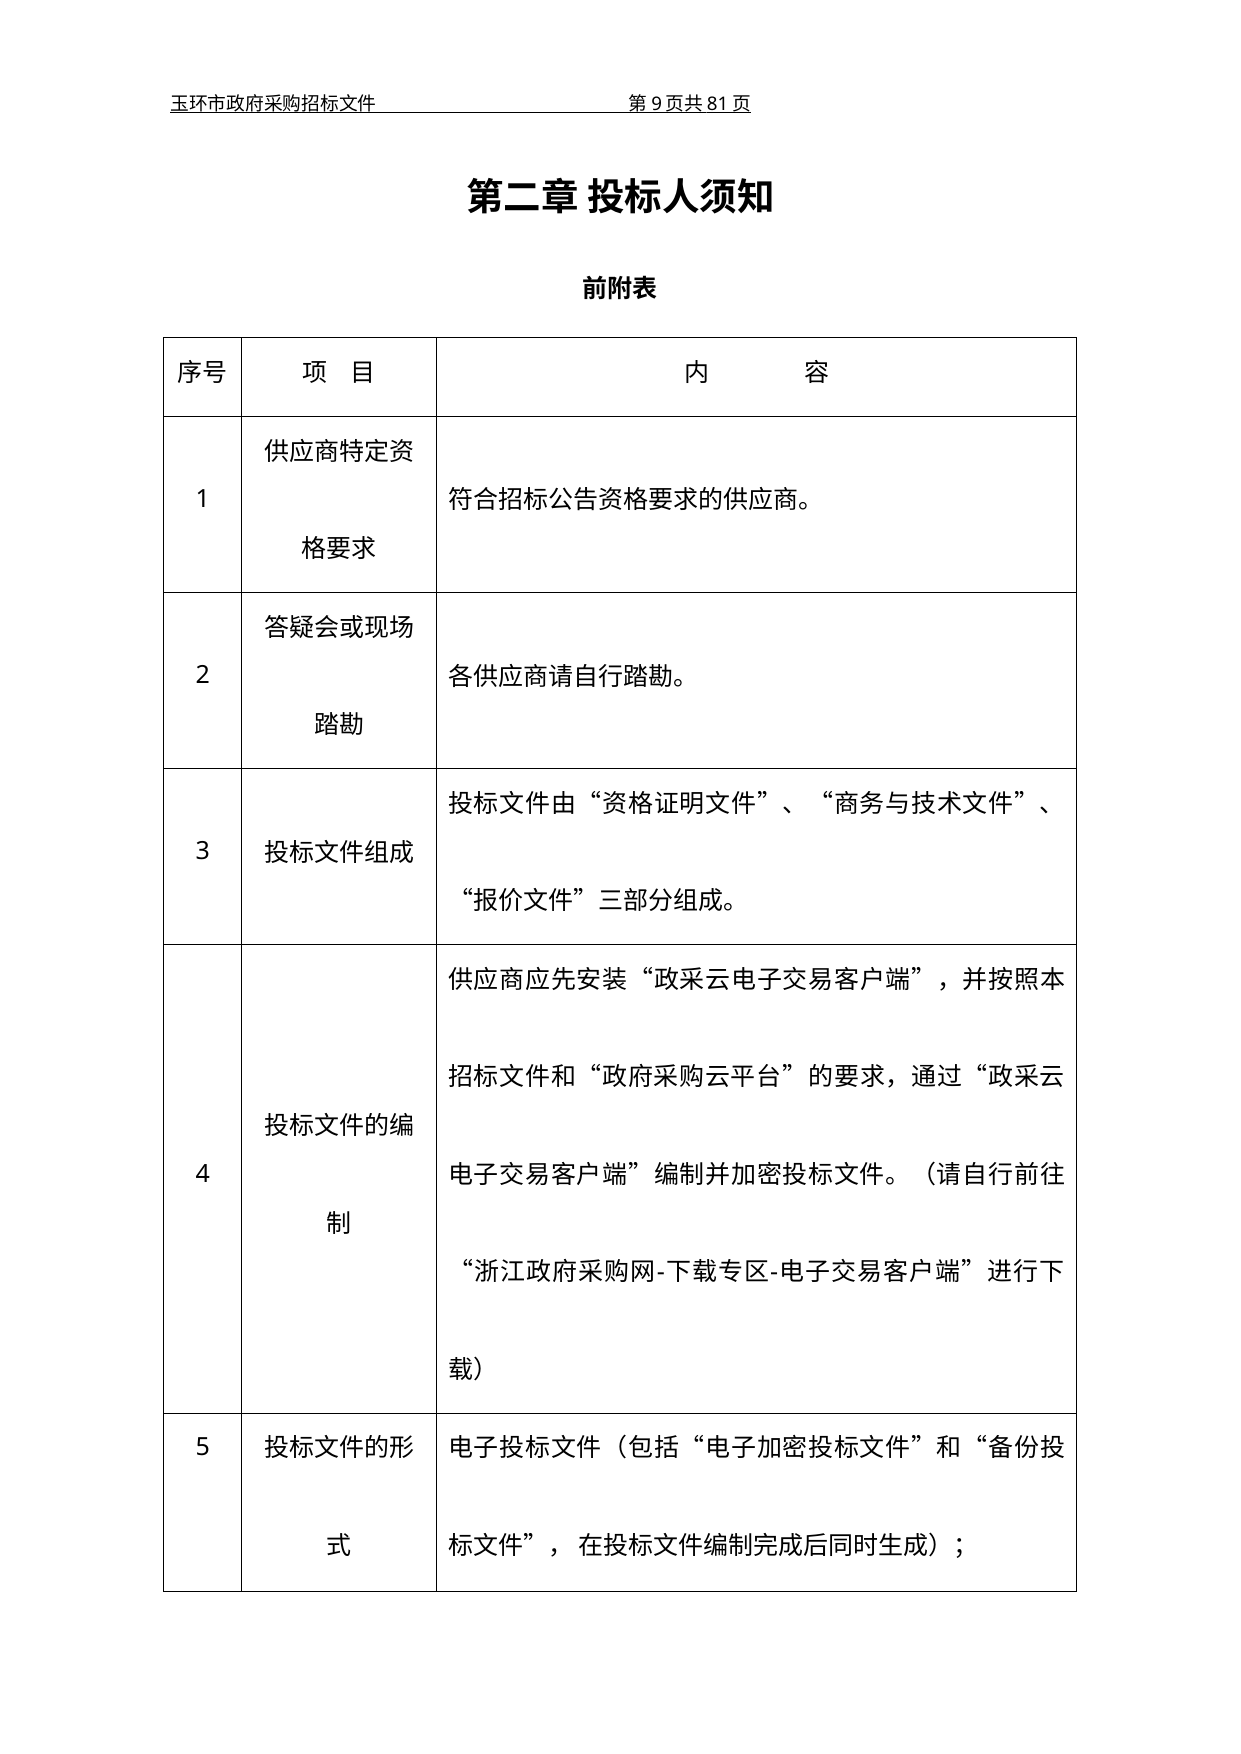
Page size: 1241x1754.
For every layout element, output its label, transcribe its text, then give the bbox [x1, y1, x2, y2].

table_cell 3 [164, 769, 241, 944]
table_cell 投标文件的编制 [242, 945, 436, 1412]
table_cell 投标文件由“资格证明文件”、“商务与技术文件”、“报价文件”三部分组成。 [437, 769, 1076, 944]
table_cell 供应商特定资格要求 [242, 417, 436, 592]
table_cell 符合招标公告资格要求的供应商。 [437, 417, 1076, 592]
table_cell 各供应商请自行踏勘。 [437, 593, 1076, 768]
table_cell 供应商应先安装“政采云电子交易客户端”，并按照本招标文件和“政府采购云平台”的要求，通过“政采云电子交易客户端”编制并加密投标文件。（请自行前往“浙江政府采购网-下载专区-电子交易客户端”进行下载） [437, 945, 1076, 1412]
table_cell 投标文件组成 [242, 769, 436, 944]
text 前附表 [170, 254, 1070, 319]
table_header 内 容 [437, 338, 1076, 416]
list 投标人须知 [170, 162, 1070, 227]
table_cell 5 [164, 1414, 241, 1591]
table_cell 4 [164, 945, 241, 1412]
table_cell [437, 1414, 1076, 1591]
table_cell 答疑会或现场踏勘 [242, 593, 436, 768]
table_header 序号 [164, 338, 241, 416]
table_cell 1 [164, 417, 241, 592]
table_cell 2 [164, 593, 241, 768]
table_header 项 目 [242, 338, 436, 416]
table_cell 投标文件的形式 [242, 1414, 436, 1591]
